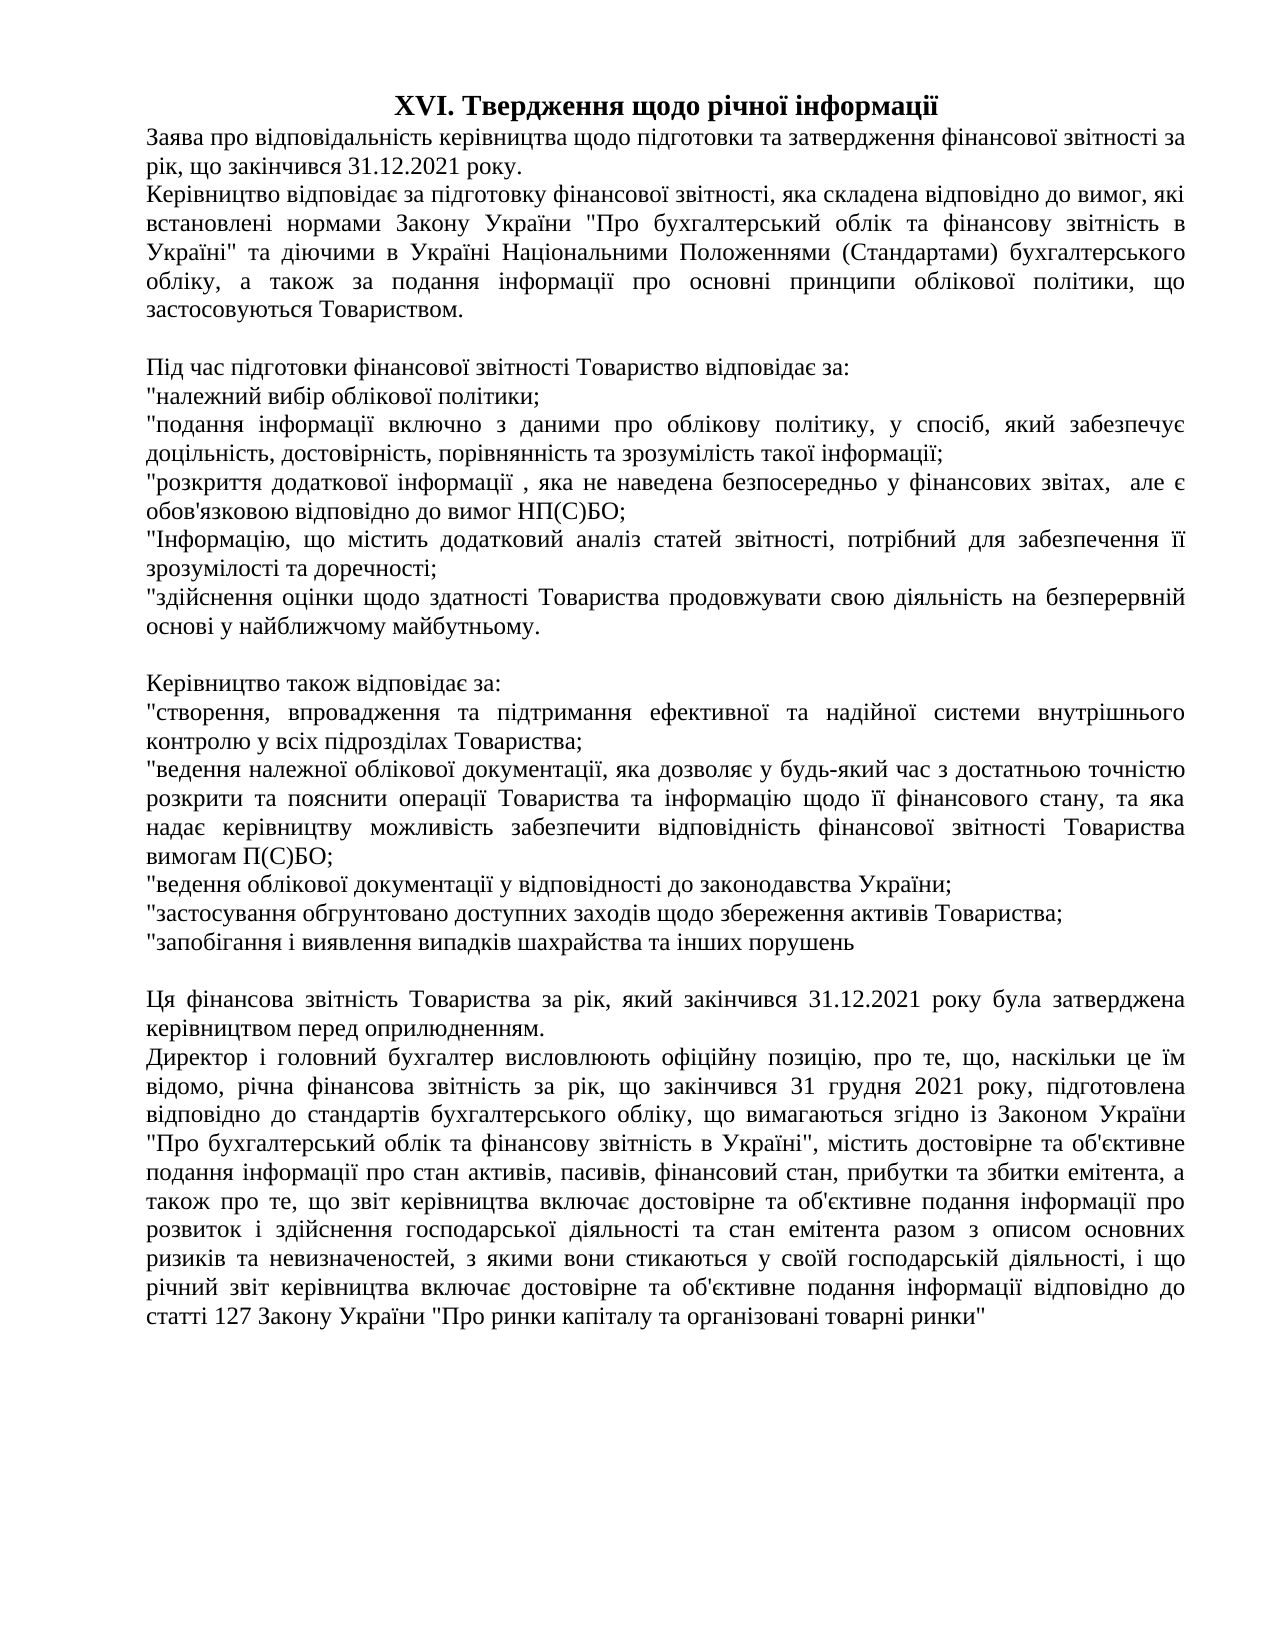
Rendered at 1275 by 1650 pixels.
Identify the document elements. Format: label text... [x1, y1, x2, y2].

text "розкриття додаткової iнформацiї , яка не наведена безпосередньо у фiнансових звiтах, але є обов'язковою вiдповiдно до вимог НП(С)БО; [146, 467, 1186, 524]
text Керiвництво вiдповiдає за пiдготовку фiнансової звiтностi, яка складена вiдповiдно до вимог, якi встановленi нормами Закону України "Про бухгалтерський облiк та фiнансову звiтнiсть в Українi" та дiючими в Українi Нацiональними Положеннями (Стандартами) бухгалтерського облiку, а також за подання iнформацiї про основнi принципи облiкової полiтики, що застосовуються Товариством. [146, 179, 1186, 323]
text "створення, впровадження та пiдтримання ефективної та надiйної системи внутрiшнього контролю у всiх пiдроздiлах Товариства; [146, 697, 1186, 754]
text Заява про вiдповiдальнiсть керiвництва щодо пiдготовки та затвердження фiнансової звiтностi за рiк, що закiнчився 31.12.2021 року. [146, 122, 1186, 179]
text "запобiгання i виявлення випадкiв шахрайства та iнших порушень [146, 927, 1186, 956]
text "здiйснення оцiнки щодо здатностi Товариства продовжувати свою дiяльнiсть на безперервнiй основi у найближчому майбутньому. [146, 582, 1186, 639]
text "застосування обгрунтовано доступних заходiв щодо збереження активiв Товариства; [146, 898, 1186, 927]
text "належний вибiр облiкової полiтики; [146, 381, 1186, 409]
text Директор i головний бухгалтер висловлюють офiцiйну позицiю, про те, що, наскiльки це їм вiдомо, рiчна фiнансова звiтнiсть за рiк, що закiнчився 31 грудня 2021 року, пiдготовлена вiдповiдно до стандартiв бухгалтерського облiку, що вимагаються згiдно iз Законом України "Про бухгалтерський облiк та фiнансову звiтнiсть в Українi", мiстить достовiрне та об'єктивне подання iнформацiї про стан активiв, пасивiв, фiнансовий стан, прибутки та збитки емiтента, а також про те, що звiт керiвництва включає достовiрне та об'єктивне подання iнформацiї про розвиток i здiйснення господарської дiяльностi та стан емiтента разом з описом основних ризикiв та невизначеностей, з якими вони стикаються у своїй господарськiй дiяльностi, i що рiчний звiт керiвництва включає достовiрне та об'єктивне подання iнформацiї вiдповiдно до статтi 127 Закону України "Про ринки капiталу та органiзованi товарнi ринки" [146, 1042, 1186, 1329]
text XVI. Твердження щодо річної інформації [146, 88, 1186, 122]
text "ведення облiкової документацiї у вiдповiдностi до законодавства України; [146, 869, 1186, 898]
text "подання iнформацiї включно з даними про облiкову полiтику, у спосiб, який забезпечує доцiльнiсть, достовiрнiсть, порiвняннiсть та зрозумiлiсть такої iнформацiї; [146, 409, 1186, 467]
text "ведення належної облiкової документацiї, яка дозволяє у будь-який час з достатньою точнiстю розкрити та пояснити операцiї Товариства та iнформацiю щодо її фiнансового стану, та яка надає керiвництву можливiсть забезпечити вiдповiднiсть фiнансової звiтностi Товариства вимогам П(С)БО; [146, 754, 1186, 869]
text "Iнформацiю, що мiстить додатковий аналiз статей звiтностi, потрiбний для забезпечення її зрозумiлостi та доречностi; [146, 524, 1186, 582]
text Керiвництво також вiдповiдає за: [146, 668, 1186, 697]
text Пiд час пiдготовки фiнансової звiтностi Товариство вiдповiдає за: [146, 352, 1186, 381]
text Ця фiнансова звiтнiсть Товариства за рiк, який закiнчився 31.12.2021 року була затверджена керiвництвом перед оприлюдненням. [146, 984, 1186, 1042]
